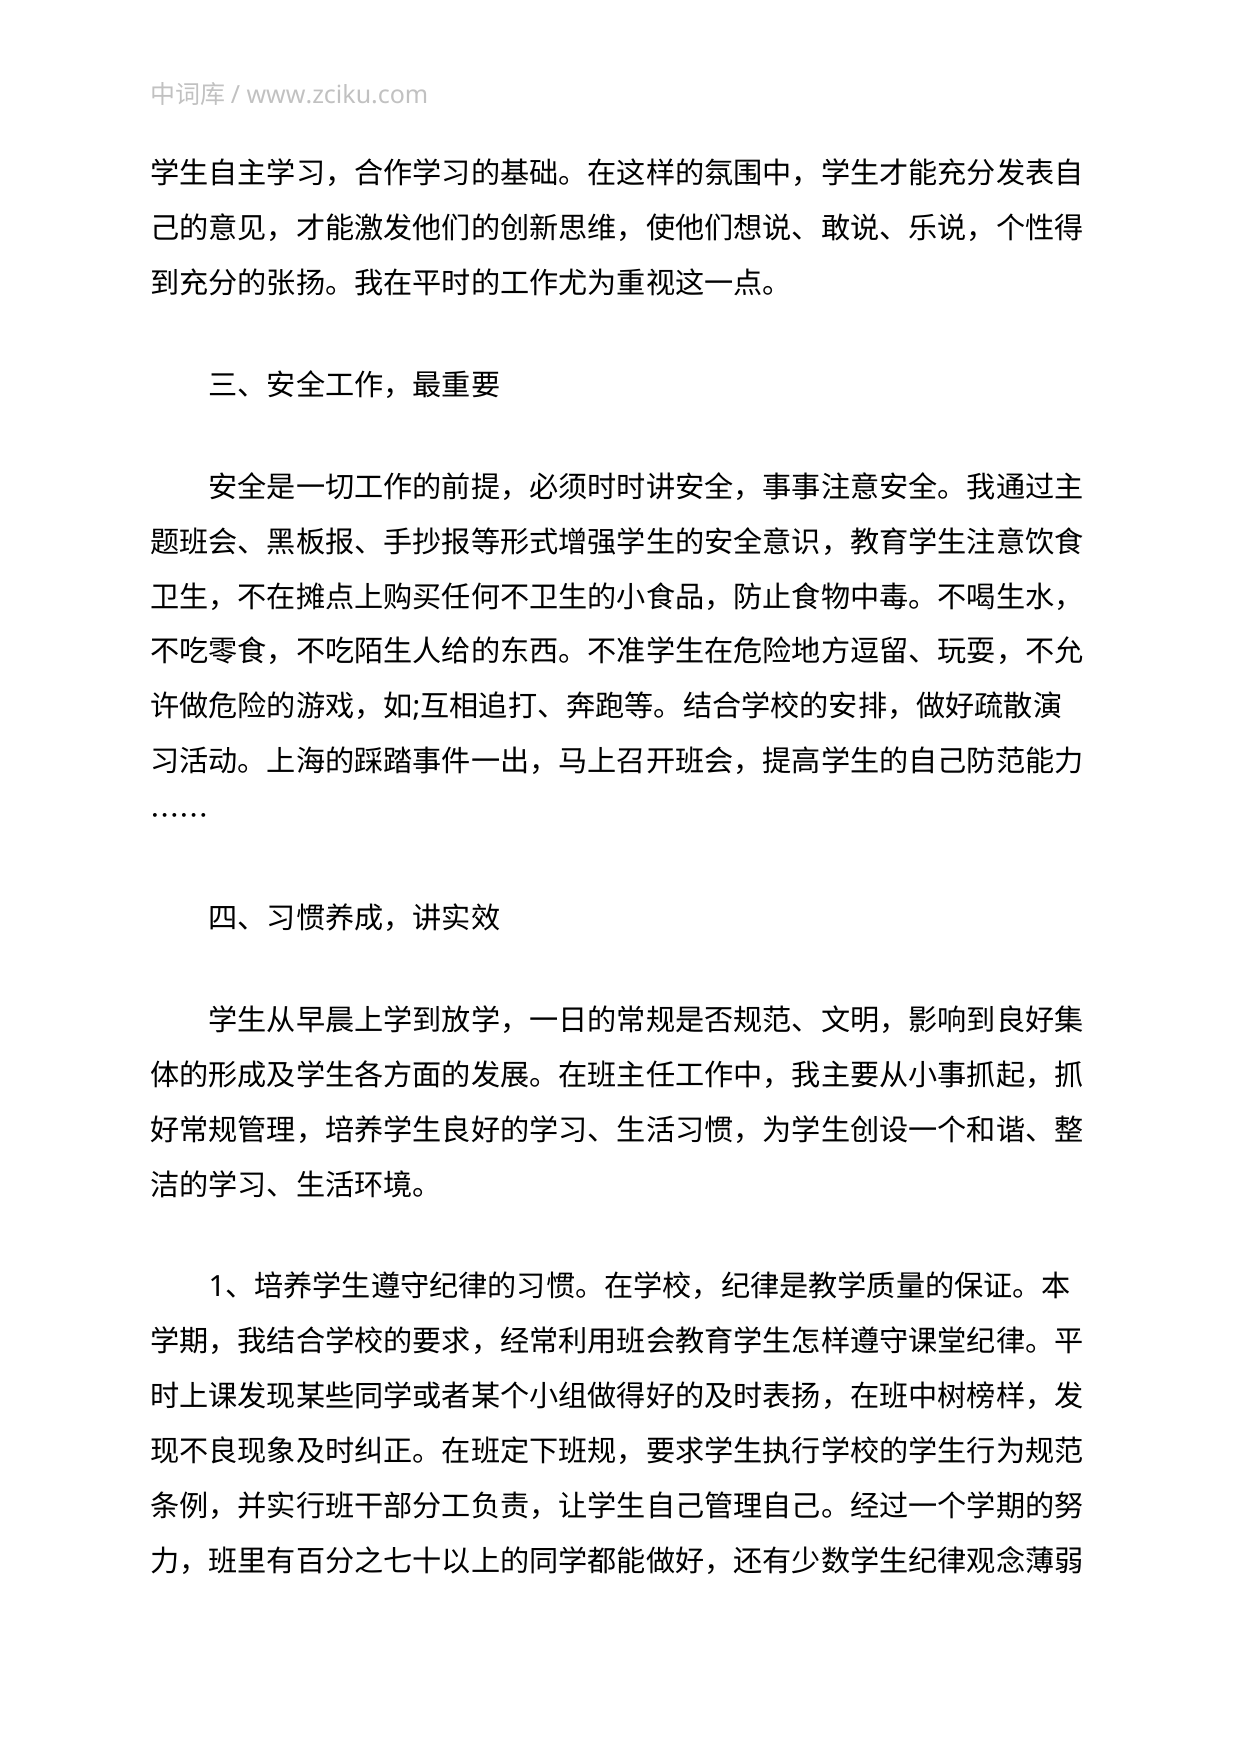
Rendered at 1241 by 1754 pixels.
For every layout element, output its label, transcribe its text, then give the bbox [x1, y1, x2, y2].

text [150, 1263, 1090, 1580]
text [150, 150, 1090, 302]
text 四、习惯养成，讲实效 [150, 894, 1090, 937]
text 三、安全工作，最重要 [150, 362, 1090, 404]
text 安全是一切工作的前提，必须时时讲安全，事事注意安全。我通过主题班会、黑板报、手抄报等形式增强学生的安全意识，教育学生注意饮食卫生，不在摊点上购买任何不卫生的小食品，防止食物中毒。不喝生水，不吃零食，不吃陌生人给的东西。不准学生在危险地方逗留、玩耍，不允许做危险的游戏，如;互相追打、奔跑等。结合学校的安排，做好疏散演习活动。上海的踩踏事件一出，马上召开班会，提高学生的自己防范能力…… [150, 463, 1090, 835]
text 学生从早晨上学到放学，一日的常规是否规范、文明，影响到良好集体的形成及学生各方面的发展。在班主任工作中，我主要从小事抓起，抓好常规管理，培养学生良好的学习、生活习惯，为学生创设一个和谐、整洁的学习、生活环境。 [150, 996, 1090, 1203]
